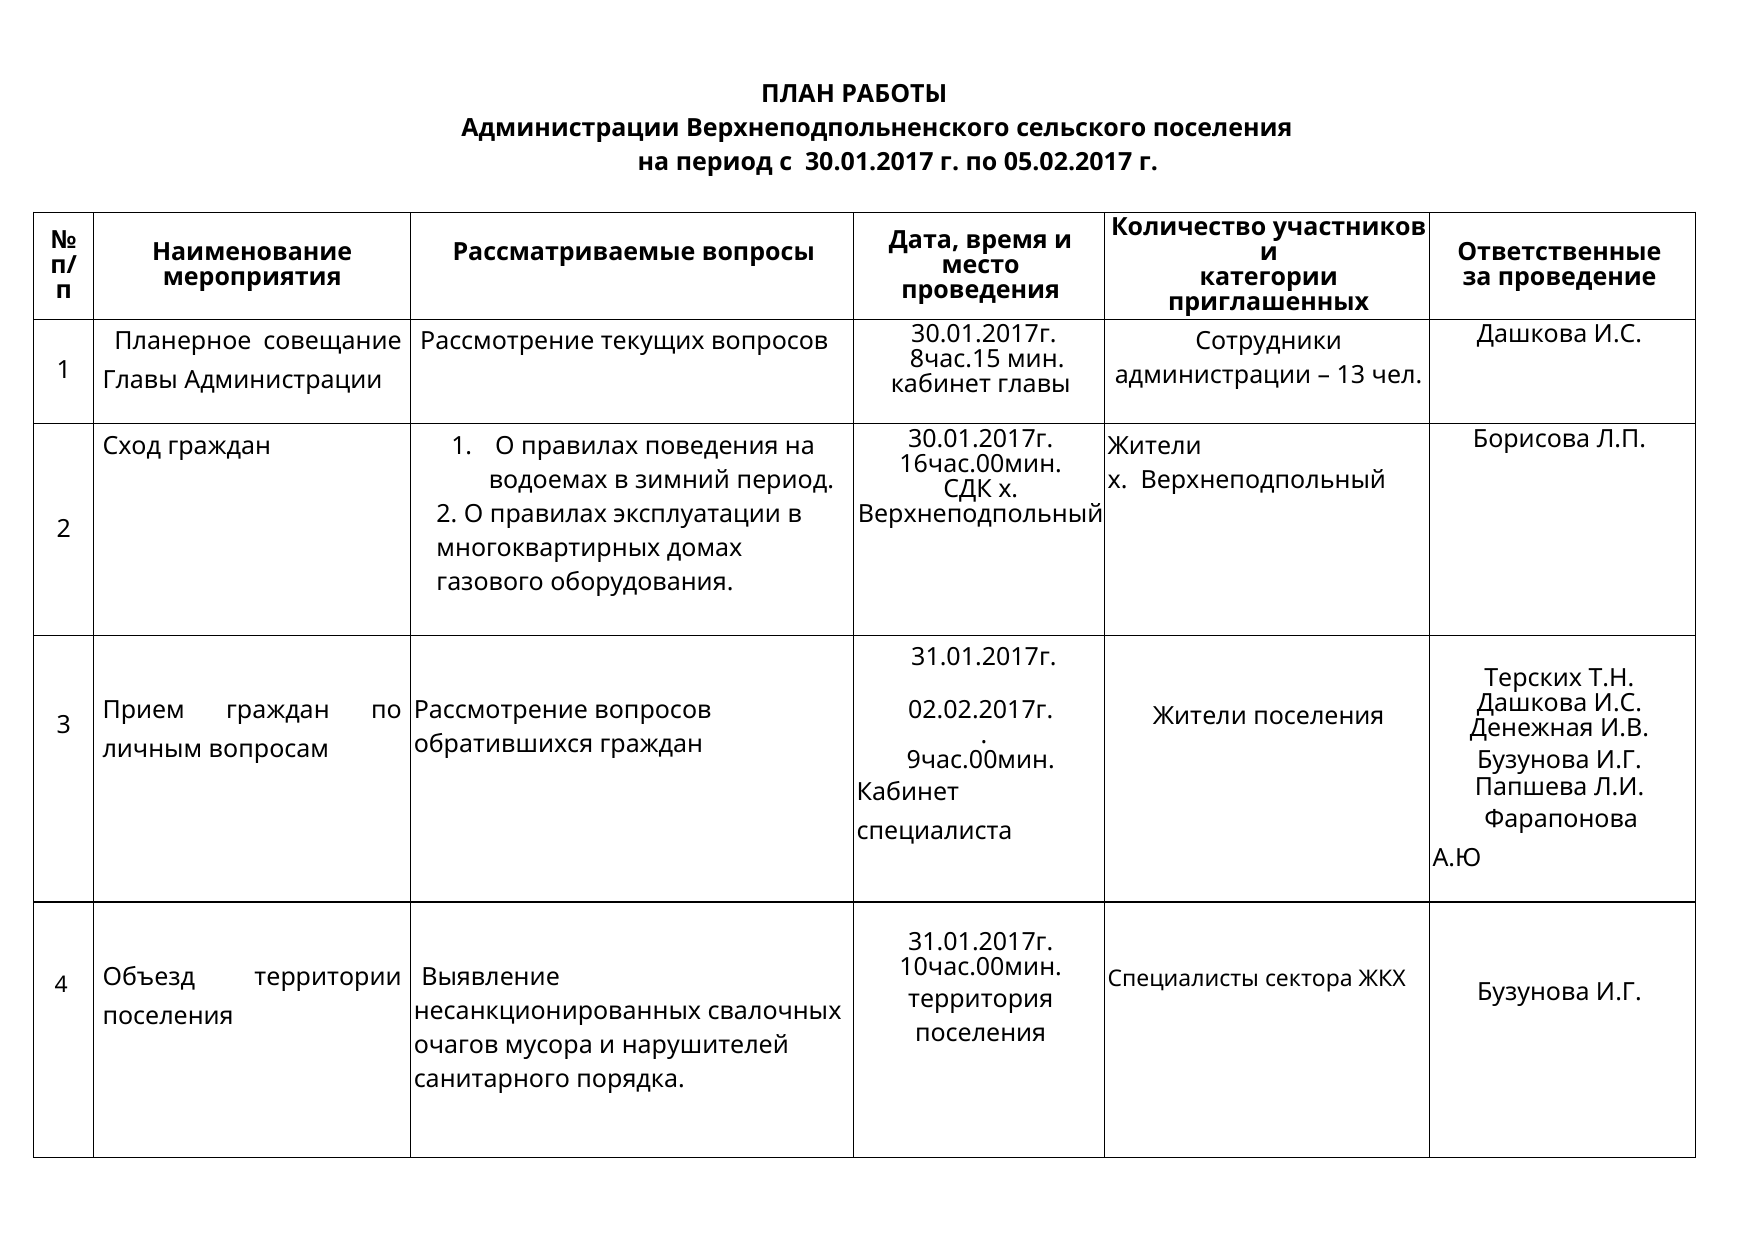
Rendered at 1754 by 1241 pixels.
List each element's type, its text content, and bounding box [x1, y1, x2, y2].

table_header № п/п [34, 213, 93, 318]
table_cell 4 [34, 903, 93, 1157]
table_cell 31.01.2017г. 10час.00мин. территория поселения [854, 903, 1104, 1157]
table_cell 30.01.2017г. 8час.15 мин. кабинет главы [854, 320, 1104, 423]
table_cell 30.01.2017г. 16час.00мин. СДК х. Верхнеподпольный [854, 424, 1104, 634]
table_cell Сход граждан [94, 424, 410, 634]
table_header Количество участников и категории приглашенных [1105, 213, 1429, 318]
text ПЛАН РАБОТЫ [41, 75, 1713, 109]
table_cell 3 [34, 636, 93, 901]
table_cell Борисова Л.П. [1430, 424, 1695, 634]
table_cell 31.01.2017г. 02.02.2017г. . 9час.00мин. Кабинет специалиста [854, 636, 1104, 901]
table_cell Прием граждан по личным вопросам [94, 636, 410, 901]
table_cell Дашкова И.С. [1430, 320, 1695, 423]
table_cell Жители х. Верхнеподпольный [1105, 424, 1429, 634]
table_cell Рассмотрение текущих вопросов [411, 320, 853, 423]
table_cell Бузунова И.Г. [1430, 903, 1695, 1157]
table_cell Терских Т.Н. Дашкова И.С. Денежная И.В. Бузунова И.Г. Папшева Л.И. Фарапонова А.Ю [1430, 636, 1695, 901]
table_cell Выявление несанкционированных свалочных очагов мусора и нарушителей санитарного порядка. [411, 903, 853, 1157]
table_cell Специалисты сектора ЖКХ [1105, 903, 1429, 1157]
table_cell Планерное совещание Главы Администрации [94, 320, 410, 423]
table_header Дата, время и место проведения [854, 213, 1104, 318]
table_cell Рассмотрение вопросов обратившихся граждан [411, 636, 853, 901]
table_cell Объезд территории поселения [94, 903, 410, 1157]
text на период с 30.01.2017 г. по 05.02.2017 г. [41, 143, 1713, 178]
table_header Ответственные за проведение [1430, 213, 1695, 318]
text Администрации Верхнеподпольненского сельского поселения [41, 109, 1713, 143]
table_cell О правилах поведения на водоемах в зимний период. 2. О правилах эксплуатации в многоквартирных домах газового оборудования. [411, 424, 853, 634]
table_cell 1 [34, 320, 93, 423]
table_cell Жители поселения [1105, 636, 1429, 901]
table_header Наименование мероприятия [94, 213, 410, 318]
table_header Рассматриваемые вопросы [411, 213, 853, 318]
table_cell Сотрудники администрации – 13 чел. [1105, 320, 1429, 423]
table_cell 2 [34, 424, 93, 634]
